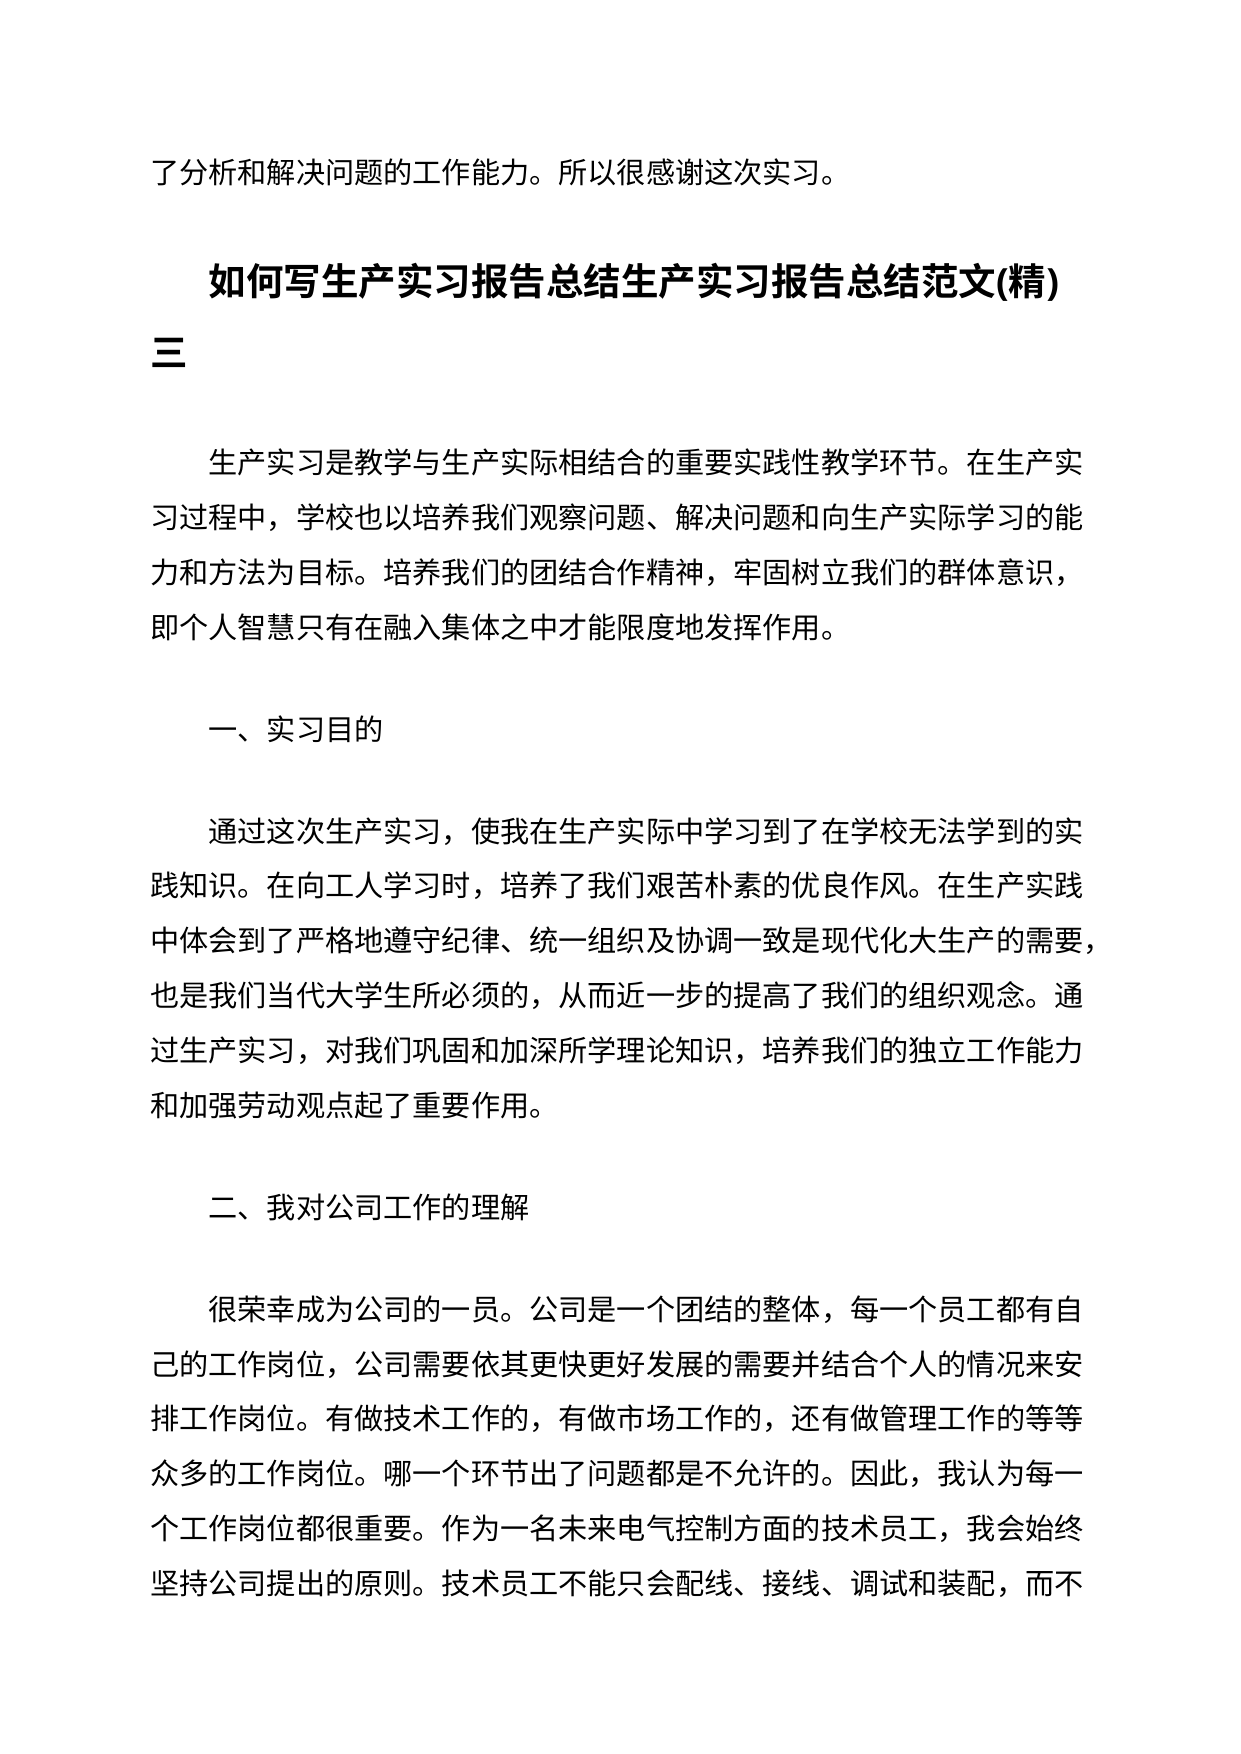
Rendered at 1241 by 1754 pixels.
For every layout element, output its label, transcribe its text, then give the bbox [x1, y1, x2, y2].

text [150, 150, 1090, 192]
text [150, 1286, 1090, 1603]
text 如何写生产实习报告总结生产实习报告总结范文(精)三 [150, 252, 1090, 377]
text 生产实习是教学与生产实际相结合的重要实践性教学环节。在生产实习过程中，学校也以培养我们观察问题、解决问题和向生产实际学习的能力和方法为目标。培养我们的团结合作精神，牢固树立我们的群体意识，即个人智慧只有在融入集体之中才能限度地发挥作用。 [150, 440, 1090, 647]
text 一、实习目的 [150, 706, 1090, 749]
text 通过这次生产实习，使我在生产实际中学习到了在学校无法学到的实践知识。在向工人学习时，培养了我们艰苦朴素的优良作风。在生产实践中体会到了严格地遵守纪律、统一组织及协调一致是现代化大生产的需要，也是我们当代大学生所必须的，从而近一步的提高了我们的组织观念。通过生产实习，对我们巩固和加深所学理论知识，培养我们的独立工作能力和加强劳动观点起了重要作用。 [150, 808, 1090, 1125]
text 二、我对公司工作的理解 [150, 1184, 1090, 1227]
